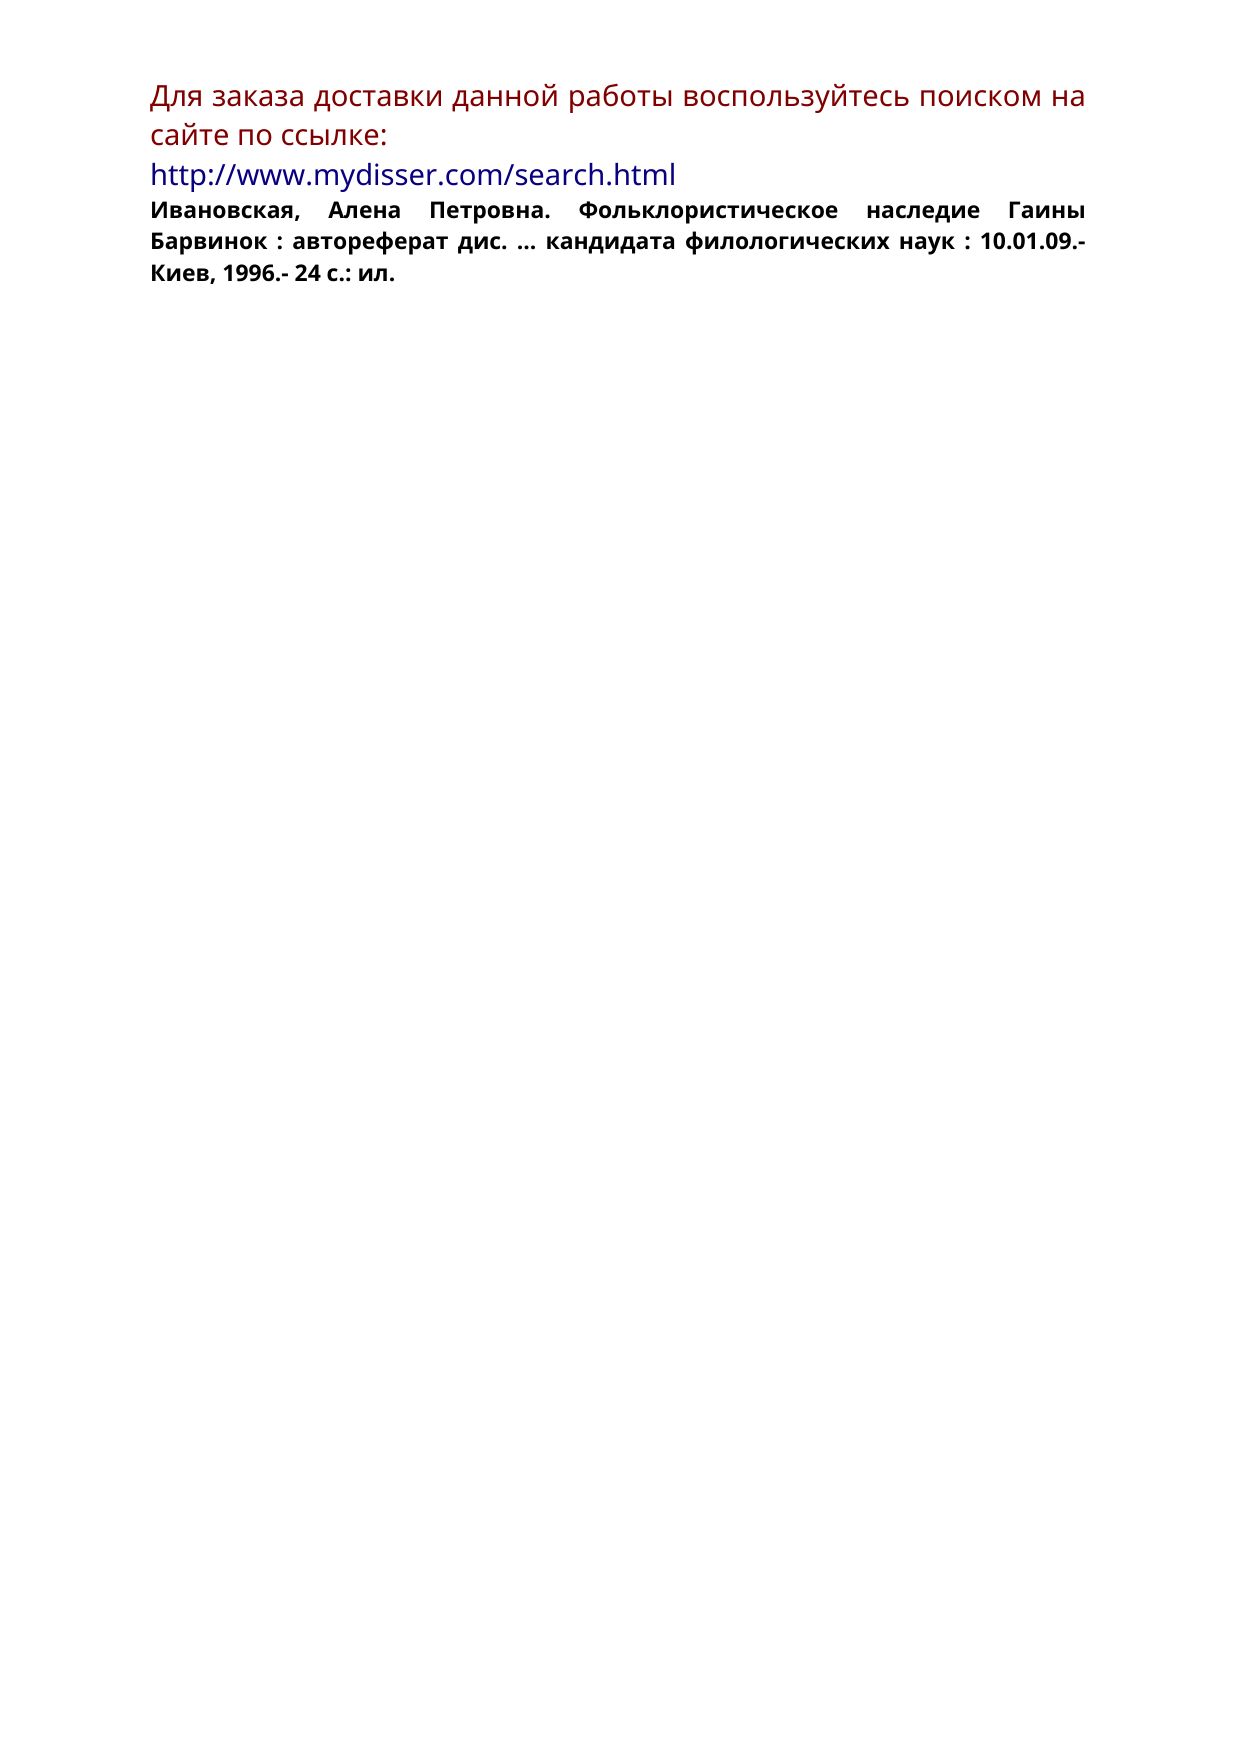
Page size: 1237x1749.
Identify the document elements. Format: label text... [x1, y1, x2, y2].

text Ивановская, Алена Петровна. Фольклористическое наследие Гаины Барвинок : автореферат дис. ... кандидата филологических наук : 10.01.09.- Киев, 1996.- 24 с.: ил. [150, 194, 1086, 288]
